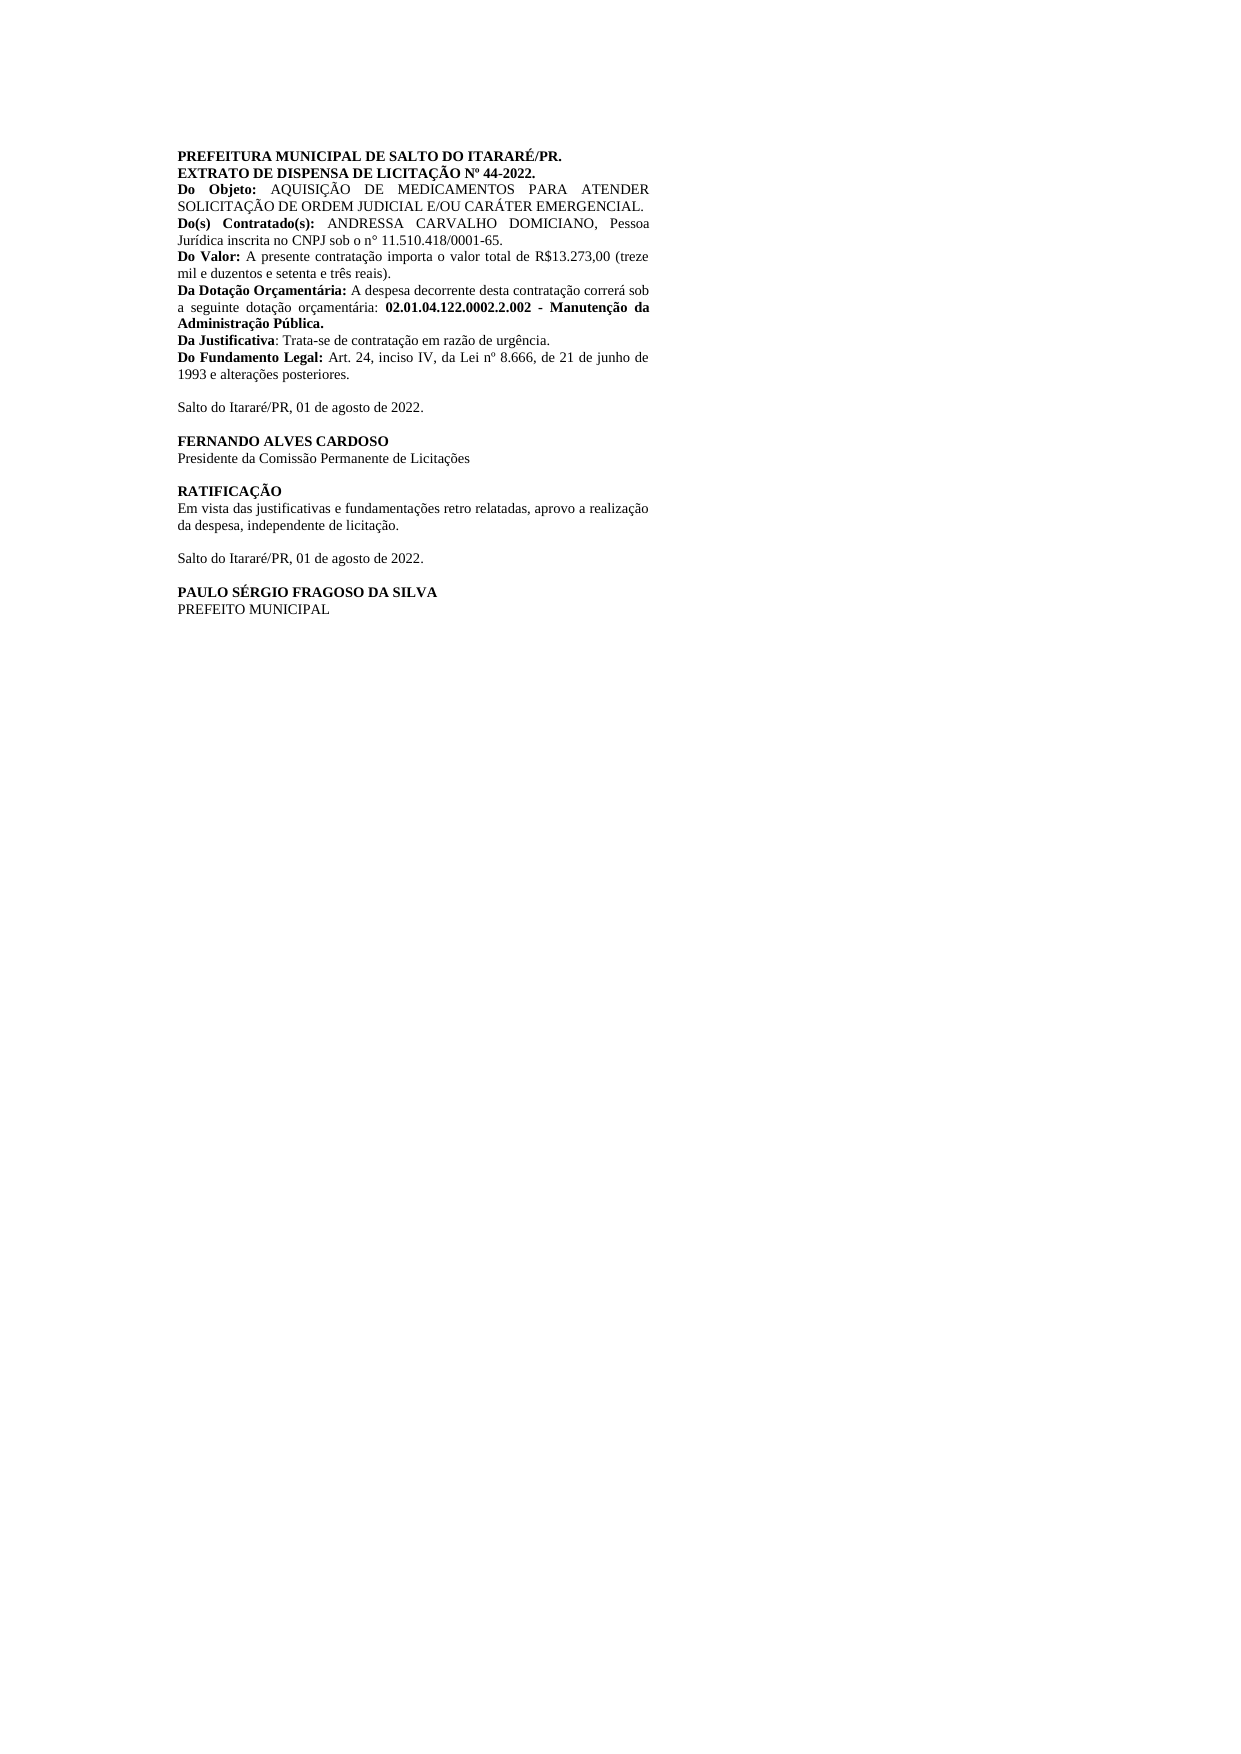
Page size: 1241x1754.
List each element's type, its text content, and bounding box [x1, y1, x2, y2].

text Presidente da Comissão Permanente de Licitações [177, 449, 650, 466]
text EXTRATO DE DISPENSA DE LICITAÇÃO Nº 44-2022. [177, 164, 650, 181]
text RATIFICAÇÃO [177, 483, 650, 500]
text Do Objeto: AQUISIÇÃO DE MEDICAMENTOS PARA ATENDER SOLICITAÇÃO DE ORDEM JUDICIAL E/OU CARÁTER EMERGENCIAL. [177, 181, 650, 215]
text Do Valor: A presente contratação importa o valor total de R$13.273,00 (treze mil e duzentos e setenta e três reais). [177, 248, 650, 282]
text Salto do Itararé/PR, 01 de agosto de 2022. [177, 550, 650, 567]
text FERNANDO ALVES CARDOSO [177, 433, 650, 449]
text Do(s) Contratado(s): ANDRESSA CARVALHO DOMICIANO, Pessoa Jurídica inscrita no CNPJ sob o n° 11.510.418/0001-65. [177, 215, 650, 248]
text Da Justificativa: Trata-se de contratação em razão de urgência. [177, 332, 650, 349]
text PREFEITURA MUNICIPAL DE SALTO DO ITARARÉ/PR. [177, 148, 650, 164]
text Do Fundamento Legal: Art. 24, inciso IV, da Lei nº 8.666, de 21 de junho de 1993 e alterações posteriores. [177, 349, 650, 382]
text Da Dotação Orçamentária: A despesa decorrente desta contratação correrá sob a seguinte dotação orçamentária: 02.01.04.122.0002.2.002 - Manutenção da Administração Pública. [177, 282, 650, 332]
text PREFEITO MUNICIPAL [177, 600, 650, 617]
text PAULO SÉRGIO FRAGOSO DA SILVA [177, 584, 650, 600]
text Salto do Itararé/PR, 01 de agosto de 2022. [177, 399, 650, 416]
text Em vista das justificativas e fundamentações retro relatadas, aprovo a realização da despesa, independente de licitação. [177, 500, 650, 533]
